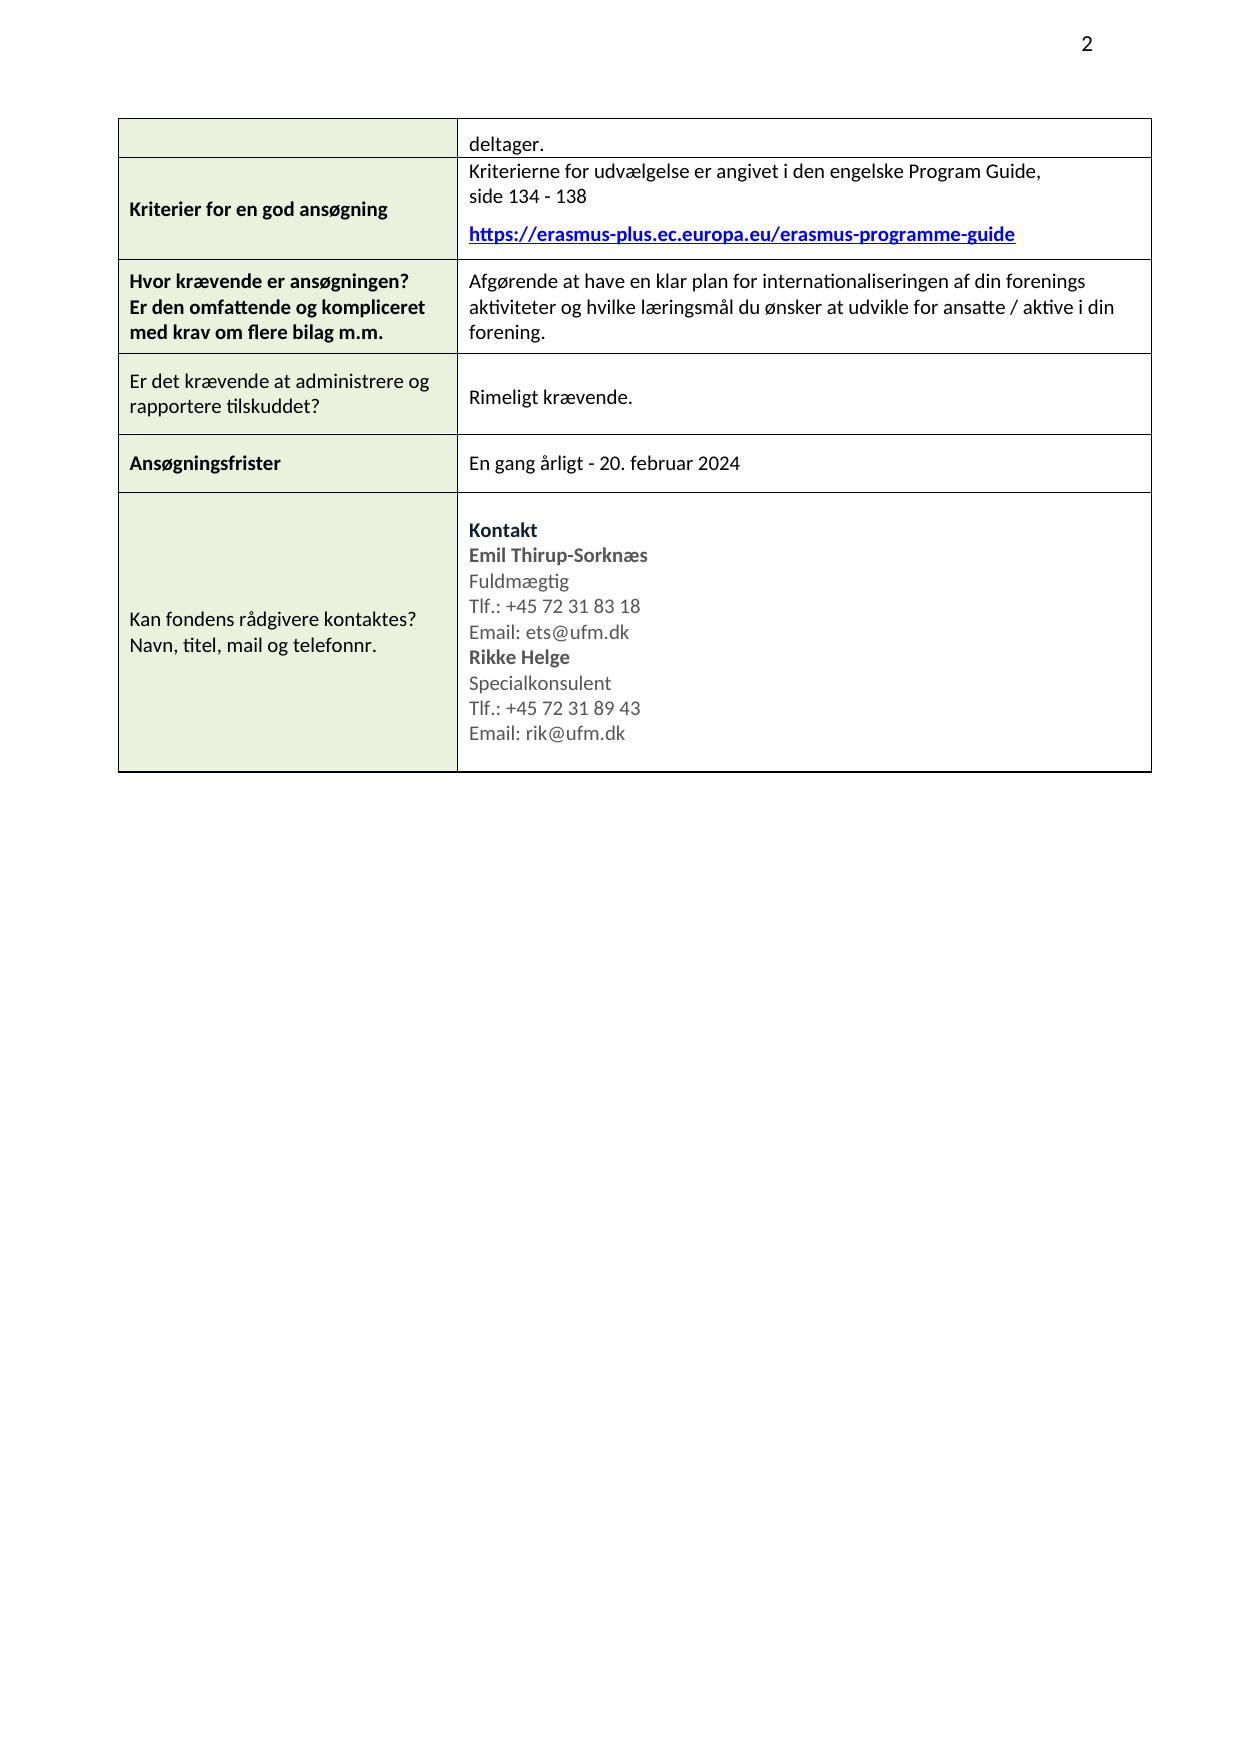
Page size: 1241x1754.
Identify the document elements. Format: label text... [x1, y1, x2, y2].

table_cell Er det krævende at administrere og rapportere tilskuddet? [119, 354, 457, 433]
table_cell Kriterierne for udvælgelse er angivet i den engelske Program Guide, side 134 - 138 https://erasmus-plus.ec.europa.eu/erasmus-programme-guide [458, 158, 1151, 259]
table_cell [458, 119, 1151, 157]
table_cell Hvor krævende er ansøgningen? Er den omfattende og kompliceret med krav om flere bilag m.m. [119, 260, 457, 353]
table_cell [119, 119, 457, 157]
table_cell En gang årligt - 20. februar 2024 [458, 435, 1151, 492]
table_cell Rimeligt krævende. [458, 354, 1151, 433]
table_cell Kan fondens rådgivere kontaktes? Navn, titel, mail og telefonnr. [119, 493, 457, 771]
table_cell Kontakt Emil Thirup-Sorknæs Fuldmægtig Tlf.: +45 72 31 83 18 Email: ets@ufm.dk Rikke Helge Specialkonsulent Tlf.: +45 72 31 89 43 Email: rik@ufm.dk [458, 493, 1151, 771]
table_cell Ansøgningsfrister [119, 435, 457, 492]
table_cell Afgørende at have en klar plan for internationaliseringen af din forenings aktiviteter og hvilke læringsmål du ønsker at udvikle for ansatte / aktive i din forening. [458, 260, 1151, 353]
table_cell Kriterier for en god ansøgning [119, 158, 457, 259]
